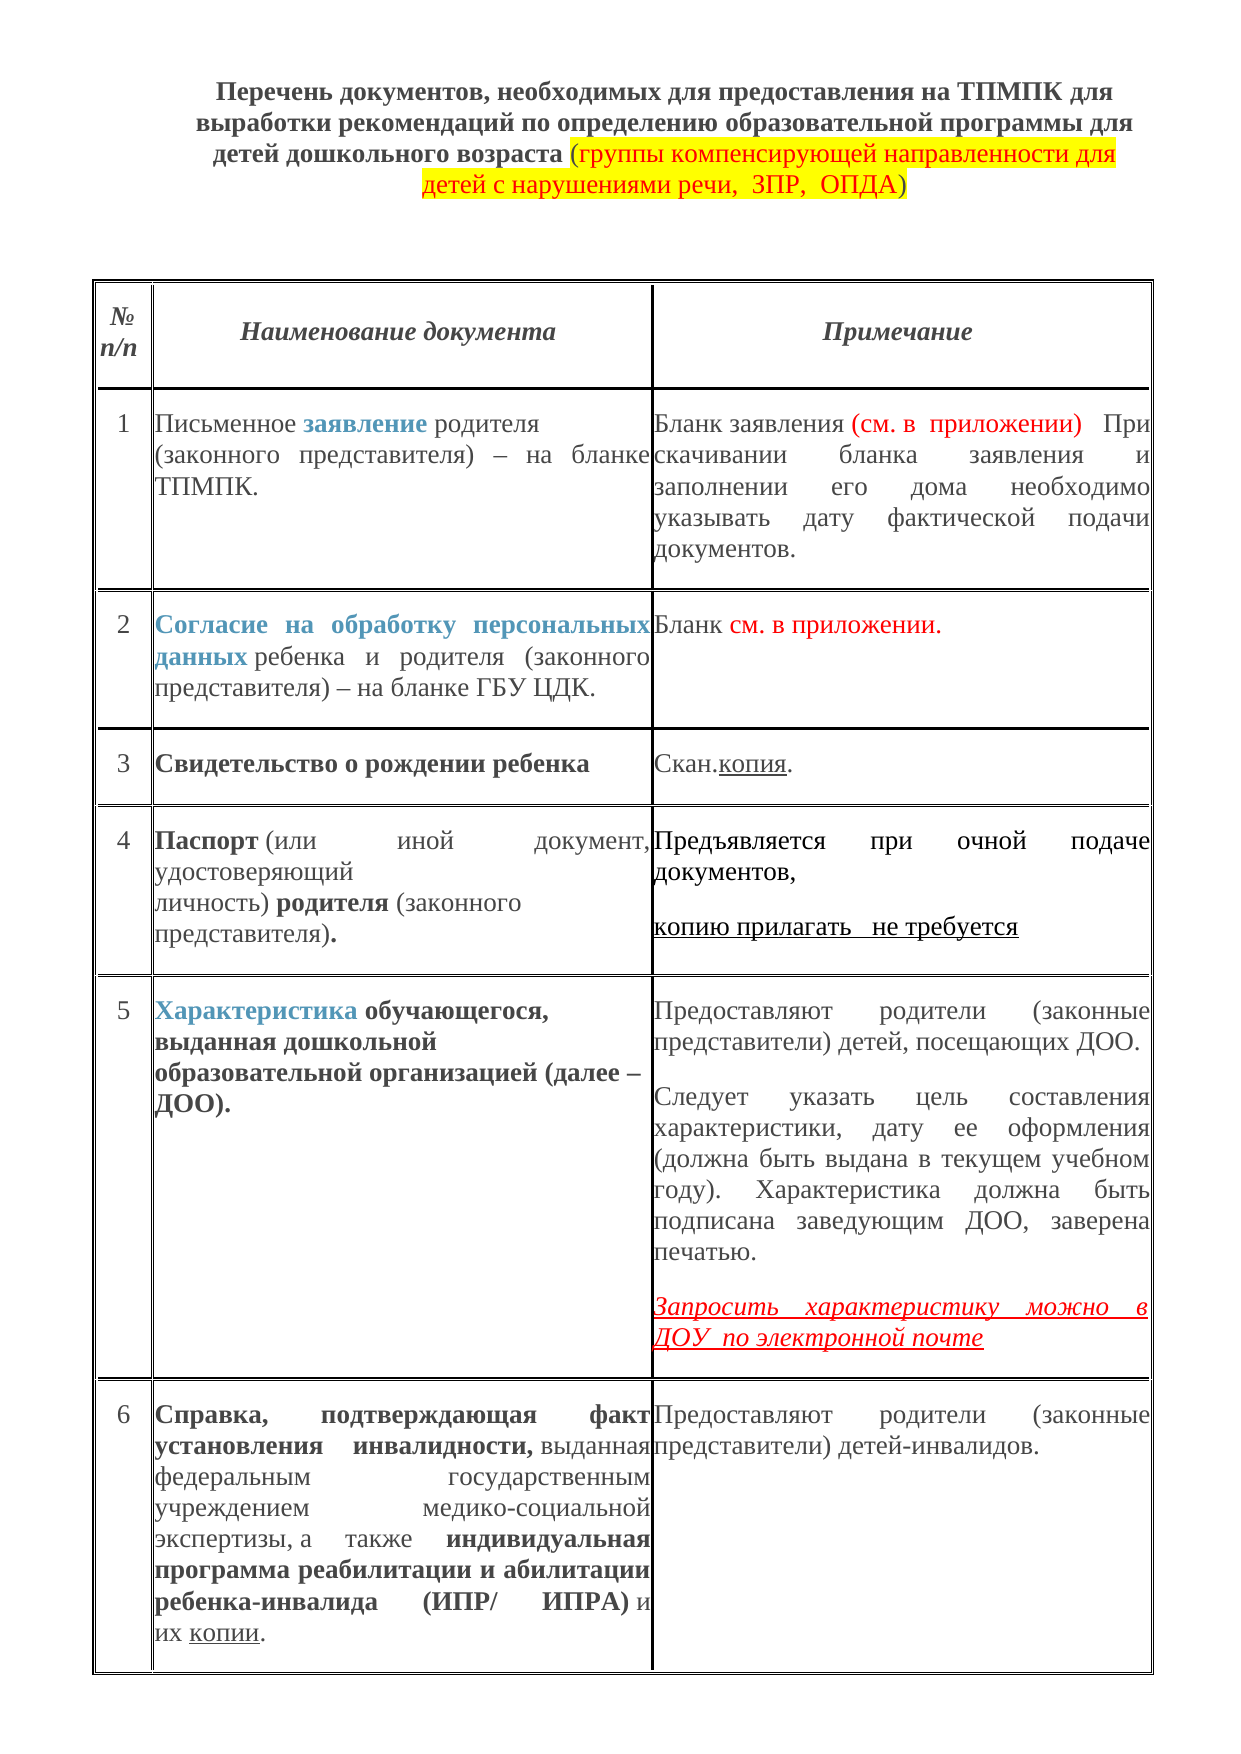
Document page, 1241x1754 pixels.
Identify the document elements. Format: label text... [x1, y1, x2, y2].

table_cell Согласие на обработку персональных данных ребенка и родителя (законного представителя) – на бланке ГБУ ЦДК. [154, 592, 651, 727]
table_cell Бланк заявления (см. в приложении) При скачивании бланка заявления и заполнении его дома необходимо указывать дату фактической подачи документов. [654, 387, 1151, 588]
table_header Примечание [652, 283, 1151, 387]
table_cell 2 [96, 588, 151, 727]
table_cell Письменное заявление родителя (законного представителя) – на бланке ТПМПК. [154, 390, 651, 588]
table_cell Предоставляют родители (законные представители) детей, посещающих ДОО. Следует указать цель составления характеристики, дату ее оформления (должна быть выдана в текущем учебном году). Характеристика должна быть подписана заведующим ДОО, заверена печатью. Запросить характеристику можно в ДОУ по электронной почте [654, 974, 1151, 1377]
table_cell Скан.копия. [654, 727, 1151, 803]
table_cell 4 [96, 804, 151, 973]
table_cell Свидетельство о рождении ребенка [154, 730, 651, 803]
text Перечень документов, необходимых для предоставления на ТПМПК для выработки рекомендаций по определению образовательной программы для детей дошкольного возраста (группы компенсирующей направленности для детей с нарушениями речи, ЗПР, ОПДА) [177, 75, 1152, 199]
table_cell Справка, подтверждающая факт установления инвалидности, выданная федеральным государственным учреждением медико-социальной экспертизы, а также индивидуальная программа реабилитации и абилитации ребенка-инвалида (ИПР/ ИПРА) и их копии. [153, 1381, 652, 1672]
table_cell Предъявляется при очной подаче документов, копию прилагать не требуется [654, 804, 1151, 973]
table_cell 5 [96, 974, 151, 1377]
table_header Наименование документа [153, 283, 652, 387]
table_cell Бланк см. в приложении. [654, 588, 1151, 727]
table_cell Паспорт (или иной документ, удостоверяющий личность) родителя (законного представителя). [154, 807, 651, 973]
table_cell Характеристика обучающегося, выданная дошкольной образовательной организацией (далее – ДОО). [154, 977, 651, 1377]
table_header № п/п [96, 283, 153, 387]
table_cell 6 [96, 1377, 153, 1672]
table_cell 1 [96, 387, 151, 588]
table_cell 3 [96, 727, 151, 803]
table_cell Предоставляют родители (законные представители) детей-инвалидов. [652, 1377, 1151, 1672]
